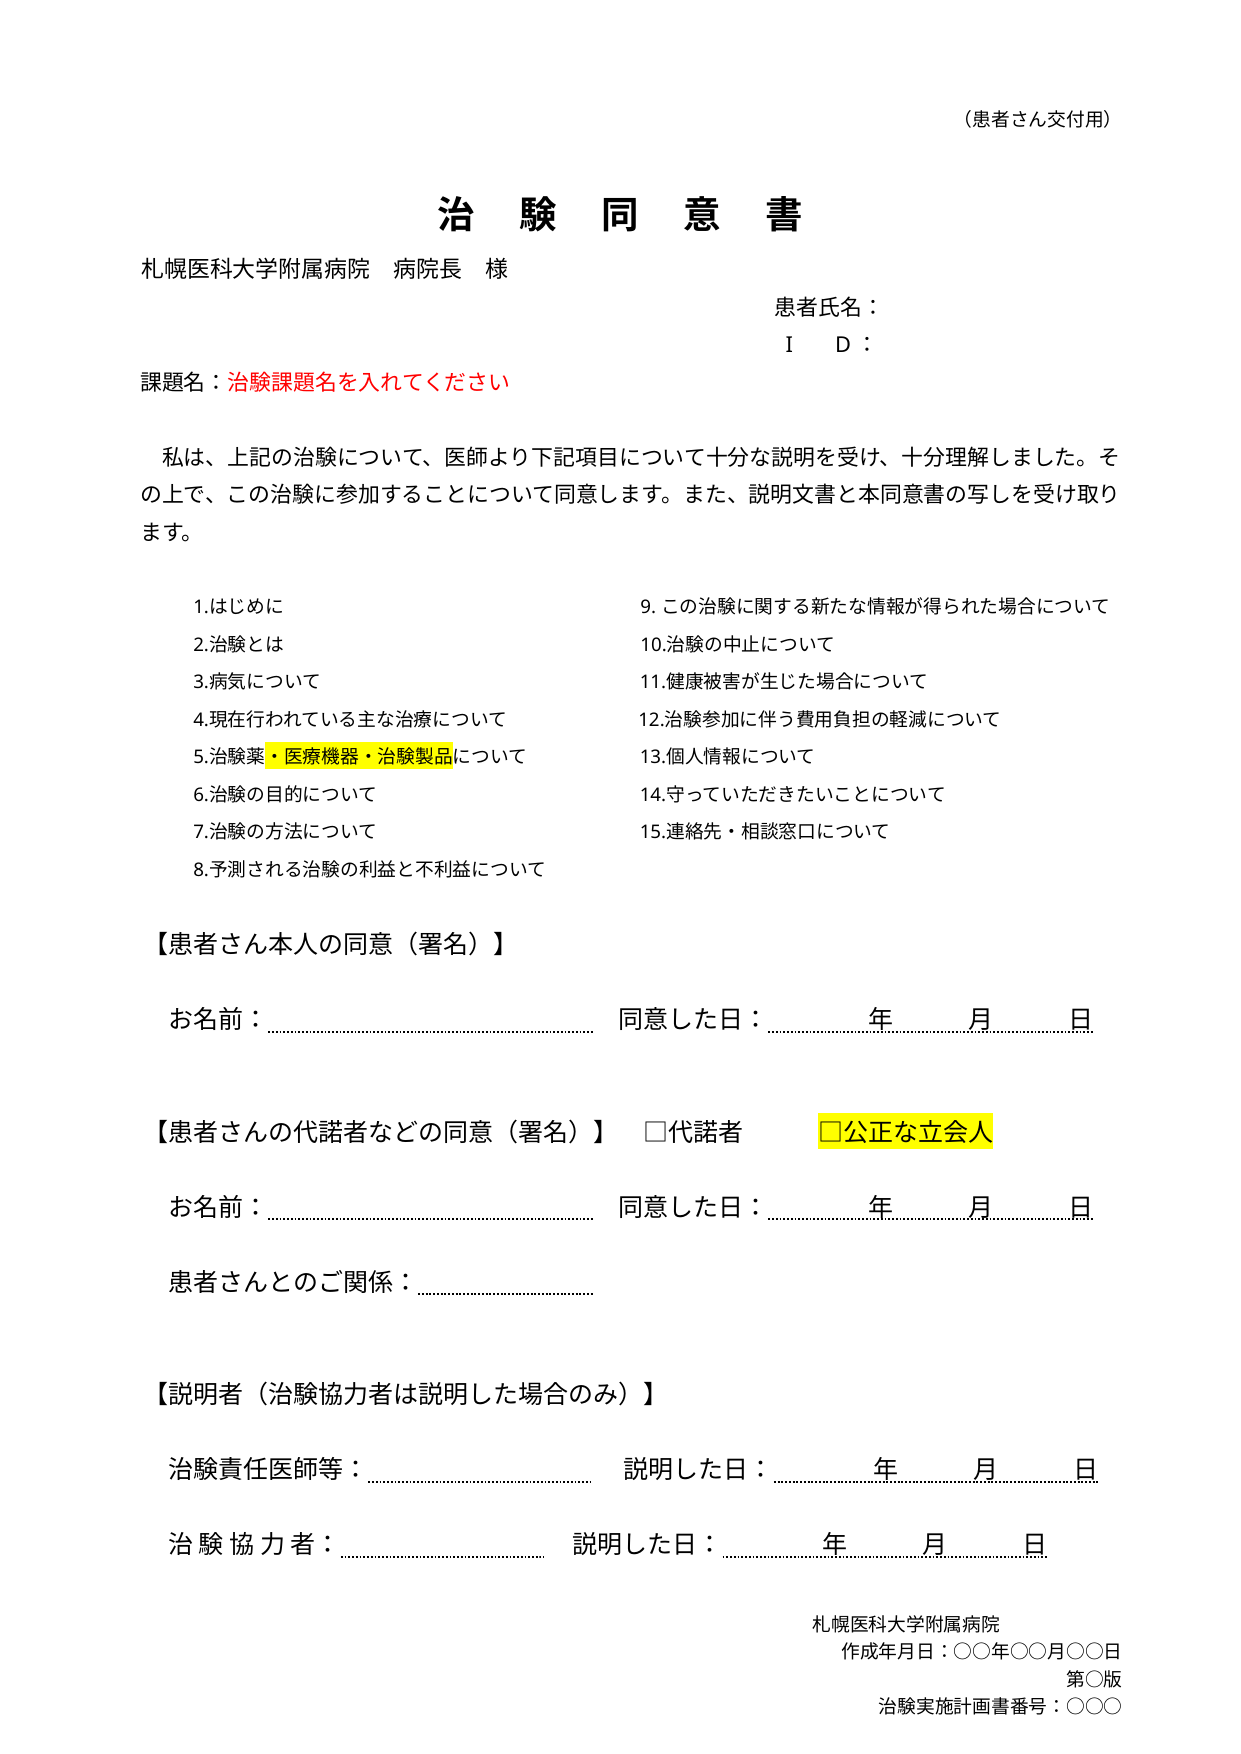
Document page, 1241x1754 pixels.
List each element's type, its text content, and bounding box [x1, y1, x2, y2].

text 課題名：治験課題名を入れてください [118, 362, 1122, 399]
text 治 験 同 意 書 [118, 174, 1122, 249]
text 5.治験薬・医療機器・治験製品について 13.個人情報について [118, 737, 1122, 774]
text 【患者さんの代諾者などの同意（署名）】 □代諾者 □公正な立会人 [118, 1112, 1122, 1149]
text お名前： 同意した日： 年 月 日 [118, 1187, 1122, 1224]
text 7.治験の方法について 15.連絡先・相談窓口について [118, 812, 1122, 849]
text お名前： 同意した日： 年 月 日 [118, 999, 1122, 1037]
text 【患者さん本人の同意（署名）】 [118, 924, 1122, 962]
text 【説明者（治験協力者は説明した場合のみ）】 [118, 1374, 1122, 1412]
text 3.病気について 11.健康被害が生じた場合について [118, 662, 1122, 699]
text 治験責任医師等： 説明した日： 年 月 日 [118, 1449, 1122, 1487]
text 札幌医科大学附属病院 病院長 様 [118, 249, 1122, 287]
text 治 験 協 力 者： 説明した日： 年 月 日 [118, 1524, 1122, 1562]
text 2.治験とは 10.治験の中止について [118, 624, 1122, 662]
text 患者さんとのご関係： [118, 1262, 1122, 1299]
text 8.予測される治験の利益と不利益について [118, 849, 1122, 887]
text （患者さん交付用） [118, 99, 1122, 137]
text 6.治験の目的について 14.守っていただきたいことについて [118, 774, 1122, 812]
text 4.現在行われている主な治療について 12.治験参加に伴う費用負担の軽減について [118, 699, 1122, 737]
text 私は、上記の治験について、医師より下記項目について十分な説明を受け、十分理解しました。その上で、この治験に参加することについて同意します。また、説明文書と本同意書の写しを受け取ります。 [118, 437, 1122, 549]
text 患者氏名： I D ： [774, 287, 1122, 362]
text 1.はじめに 9. この治験に関する新たな情報が得られた場合について [118, 587, 1122, 624]
